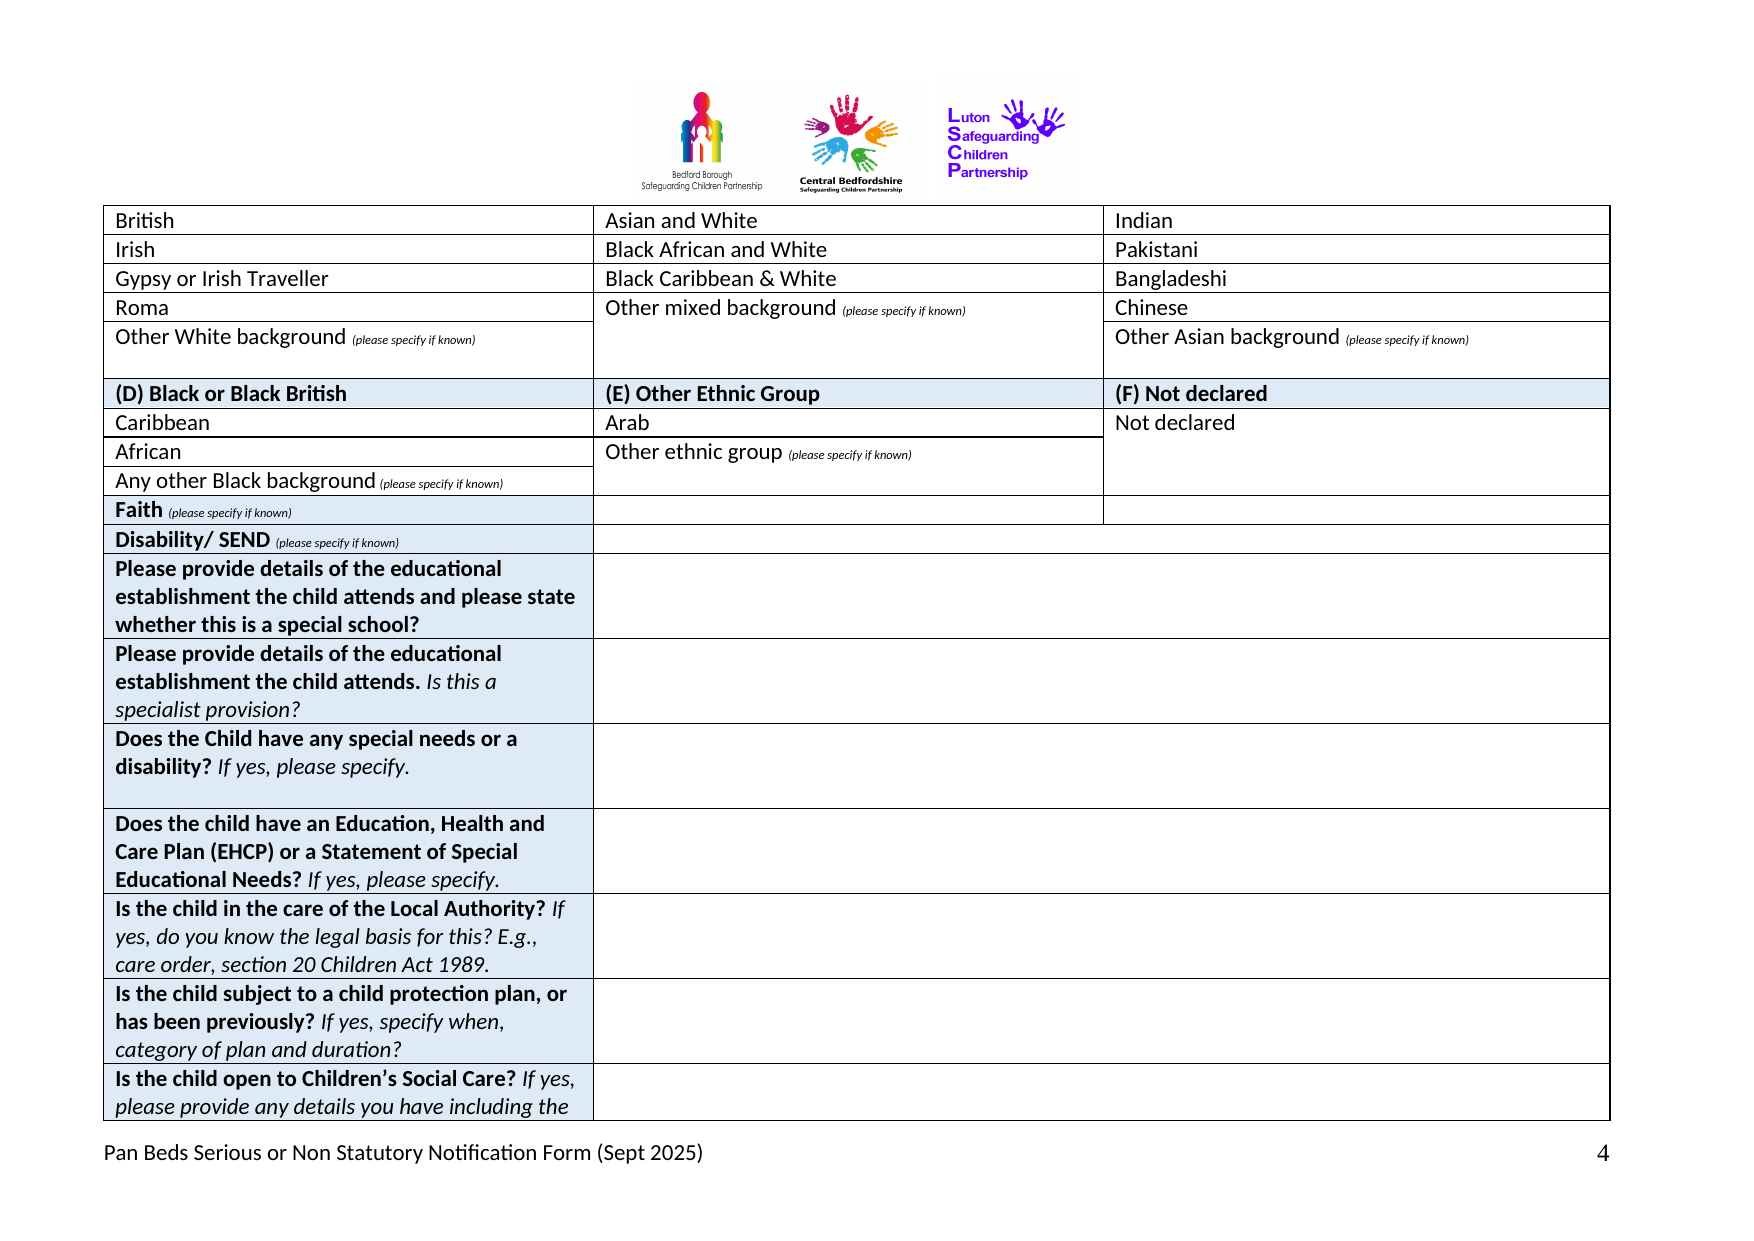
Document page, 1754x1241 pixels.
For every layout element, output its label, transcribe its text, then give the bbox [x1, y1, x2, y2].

table_cell Pakistani [1104, 235, 1609, 263]
table_cell Indian [1104, 206, 1609, 234]
picture [934, 73, 1081, 205]
table_cell (D) Black or Black British [104, 379, 593, 407]
table_cell [594, 894, 1609, 978]
table_cell [594, 724, 1609, 808]
table_cell Is the child subject to a child protection plan, or has been previously? If yes, specify when, category of plan and duration? [104, 979, 593, 1063]
table_cell British [104, 206, 593, 234]
table_cell Faith (please specify if known) [104, 496, 593, 524]
table_cell Disability/ SEND (please specify if known) [104, 525, 593, 553]
table_cell [594, 1064, 1609, 1120]
table_cell [594, 496, 1103, 524]
table_cell [594, 525, 1609, 553]
table_cell Is the child open to Children’s Social Care? If yes, please provide any details you have including the Social Workers name and contact details? [104, 1064, 593, 1120]
table_cell Irish [104, 235, 593, 263]
table_cell Other ethnic group (please specify if known) [594, 438, 1103, 494]
table_cell Roma [104, 293, 593, 321]
table_cell Other mixed background (please specify if known) [594, 293, 1103, 378]
table_cell Please provide details of the educational establishment the child attends. Is this a specialist provision? [104, 639, 593, 723]
table_cell Other Asian background (please specify if known) [1104, 322, 1609, 378]
table_cell Bangladeshi [1104, 264, 1609, 292]
table_cell Chinese [1104, 293, 1609, 321]
table_cell Black African and White [594, 235, 1103, 263]
table_cell Asian and White [594, 206, 1103, 234]
table_cell [1104, 496, 1609, 524]
table_cell [594, 554, 1609, 638]
table_cell Please provide details of the educational establishment the child attends and please state whether this is a special school? [104, 554, 593, 638]
table_cell [594, 809, 1609, 893]
table_cell African [104, 438, 593, 466]
picture [632, 81, 772, 205]
table_cell (E) Other Ethnic Group [594, 379, 1103, 407]
table_cell Not declared [1104, 409, 1609, 494]
table_cell Gypsy or Irish Traveller [104, 264, 593, 292]
table_cell Caribbean [104, 409, 593, 436]
table_cell [594, 639, 1609, 723]
table_cell Any other Black background (please specify if known) [104, 467, 593, 494]
table_cell Other White background (please specify if known) [104, 322, 593, 378]
picture [777, 83, 924, 205]
table_cell (F) Not declared [1104, 379, 1609, 407]
table_cell Does the Child have any special needs or a disability? If yes, please specify. [104, 724, 593, 808]
table_cell Arab [594, 409, 1103, 436]
table_cell [594, 979, 1609, 1063]
table_cell Is the child in the care of the Local Authority? If yes, do you know the legal basis for this? E.g., care order, section 20 Children Act 1989. [104, 894, 593, 978]
table_cell Black Caribbean & White [594, 264, 1103, 292]
table_cell Does the child have an Education, Health and Care Plan (EHCP) or a Statement of Special Educational Needs? If yes, please specify. [104, 809, 593, 893]
